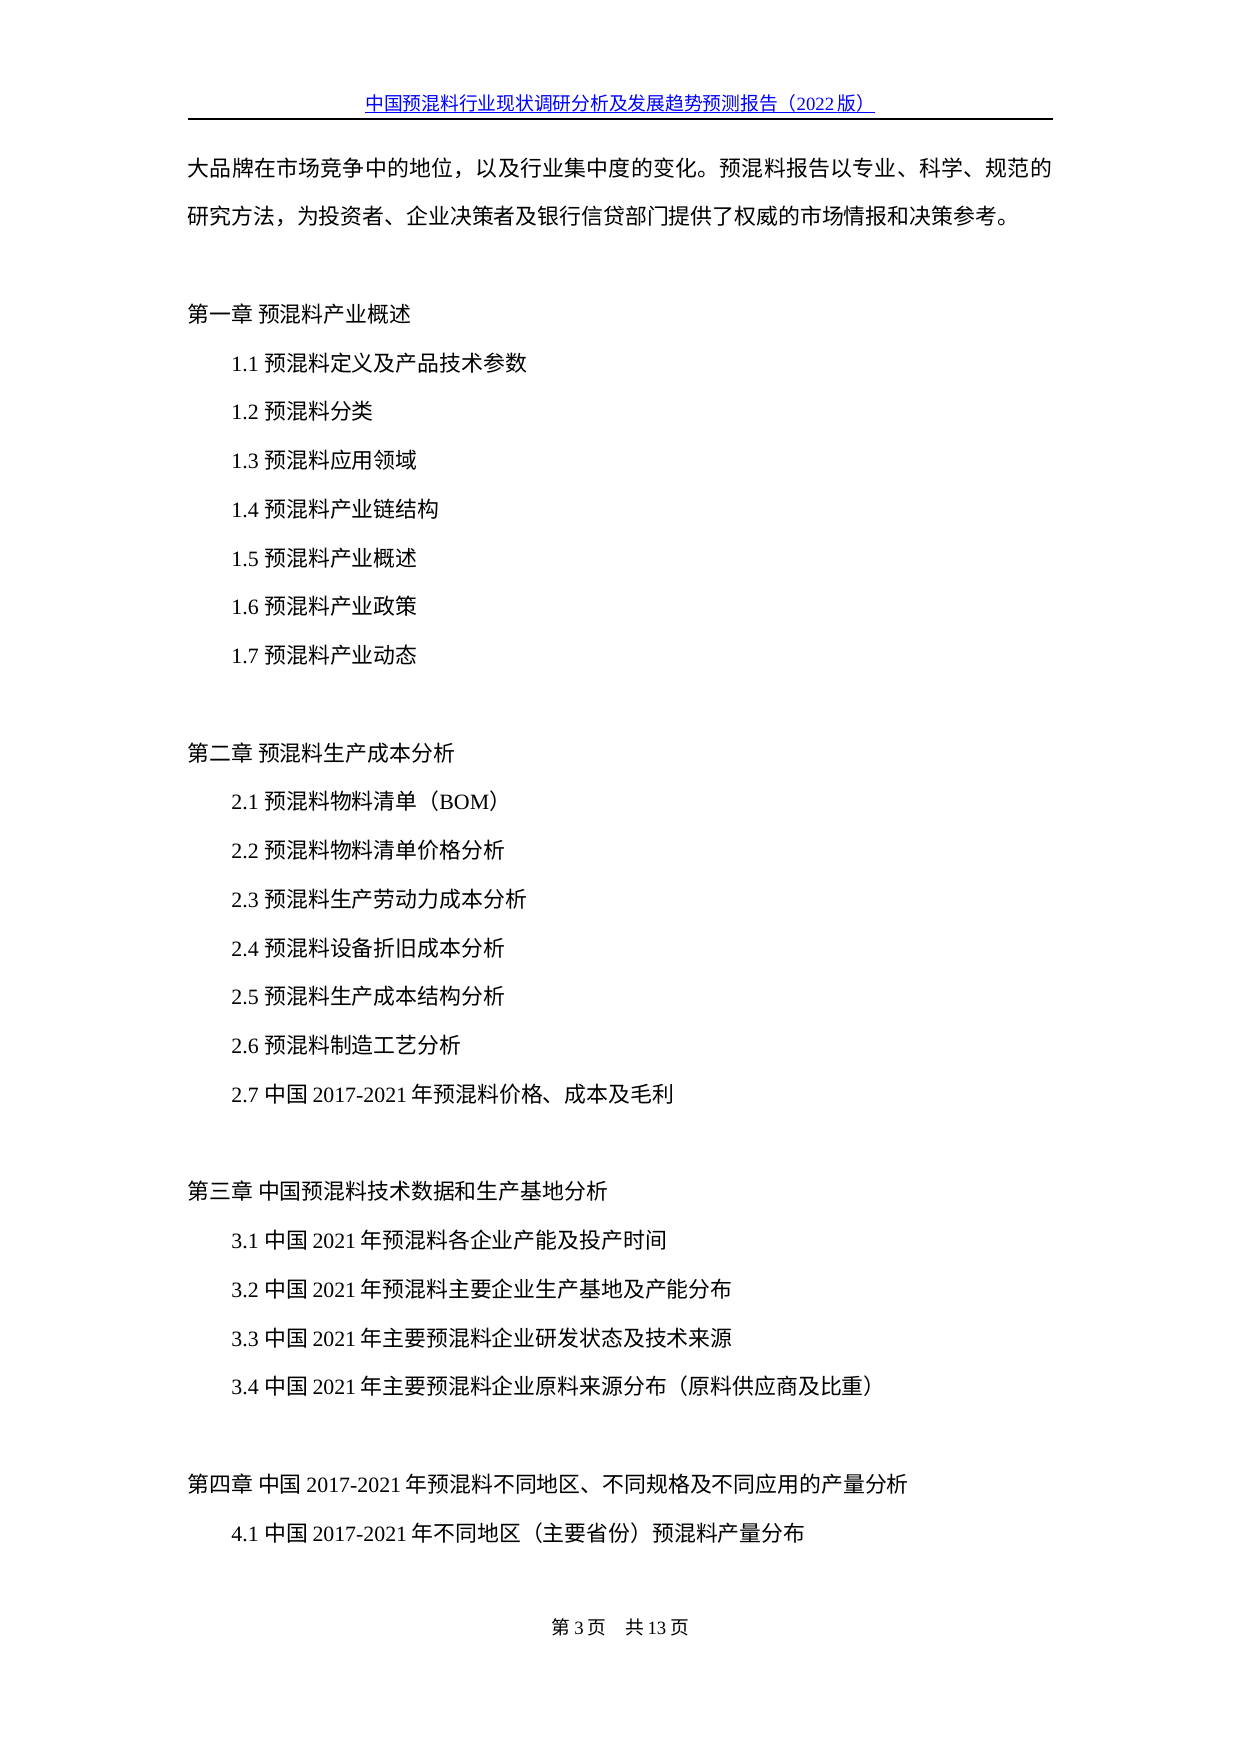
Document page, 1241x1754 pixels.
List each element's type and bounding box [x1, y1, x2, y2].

text [187, 150, 1053, 1548]
